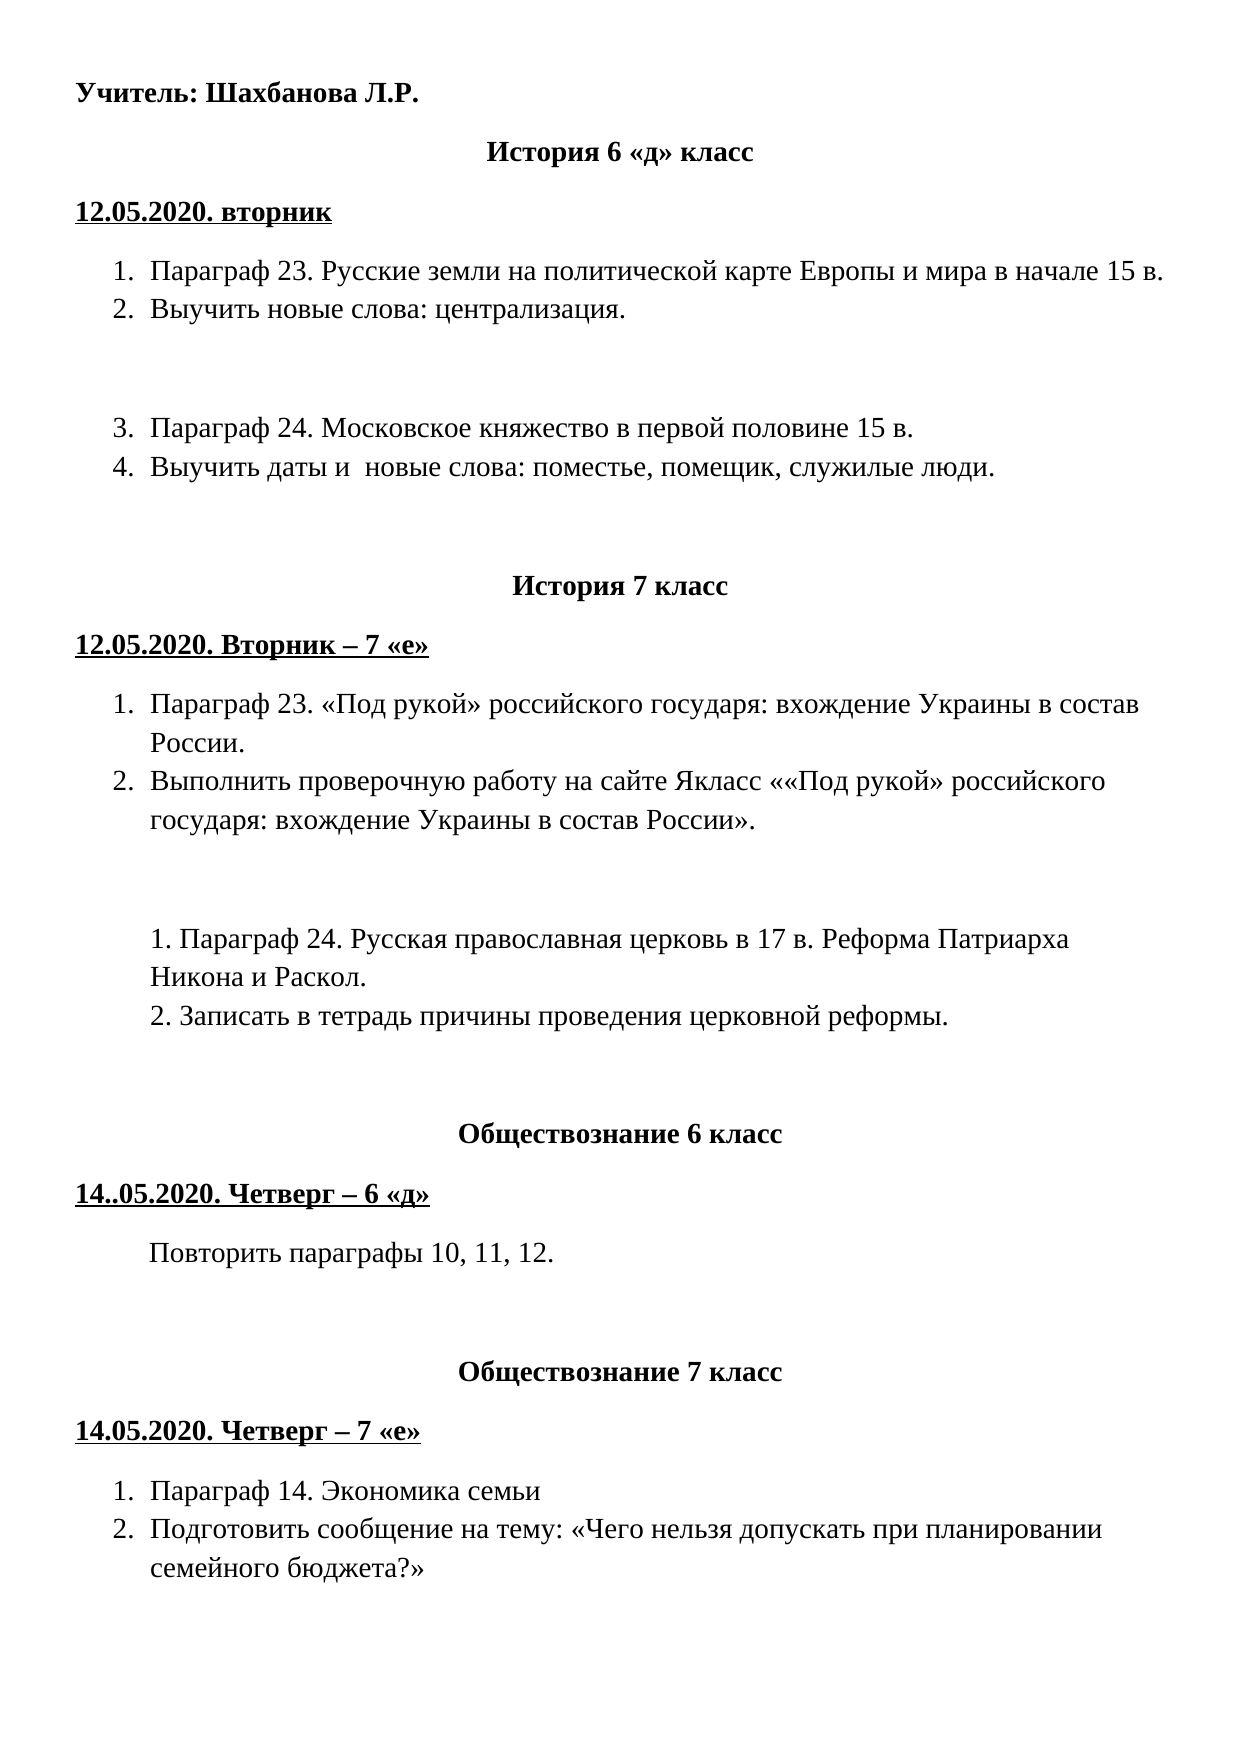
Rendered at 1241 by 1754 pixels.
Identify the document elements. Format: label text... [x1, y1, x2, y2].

text Обществознание 6 класс [75, 1117, 1165, 1150]
list Выучить даты и новые слова: поместье, помещик, служилые люди. [112, 449, 1165, 482]
list Выучить новые слова: централизация. [112, 292, 1165, 325]
list Подготовить сообщение на тему: «Чего нельзя допускать при планировании семейного бюджета?» [112, 1511, 1165, 1583]
list Параграф 24. Московское княжество в первой половине 15 в. [112, 410, 1165, 444]
text Обществознание 7 класс [75, 1354, 1165, 1388]
list Выполнить проверочную работу на сайте Якласс ««Под рукой» российского государя: вхождение Украины в состав России». [112, 763, 1165, 836]
list 1. Параграф 24. Русская православная церковь в 17 в. Реформа Патриарха Никона и Раскол. [150, 921, 1165, 993]
text 14.05.2020. Четверг – 7 «е» [75, 1413, 1165, 1447]
text 12.05.2020. вторник [75, 194, 1165, 227]
list Параграф 23. Русские земли на политической карте Европы и мира в начале 15 в. [112, 253, 1165, 287]
text 14..05.2020. Четверг – 6 «д» [75, 1176, 1165, 1209]
text История 6 «д» класс [75, 134, 1165, 168]
text Повторить параграфы 10, 11, 12. [75, 1235, 1165, 1269]
list Параграф 23. «Под рукой» российского государя: вхождение Украины в состав России. [112, 686, 1165, 758]
text История 7 класс [75, 568, 1165, 601]
text 12.05.2020. Вторник – 7 «е» [75, 627, 1165, 661]
text Учитель: Шахбанова Л.Р. [75, 75, 1165, 108]
list 2. Записать в тетрадь причины проведения церковной реформы. [150, 998, 1165, 1031]
list Параграф 14. Экономика семьи [112, 1473, 1165, 1506]
